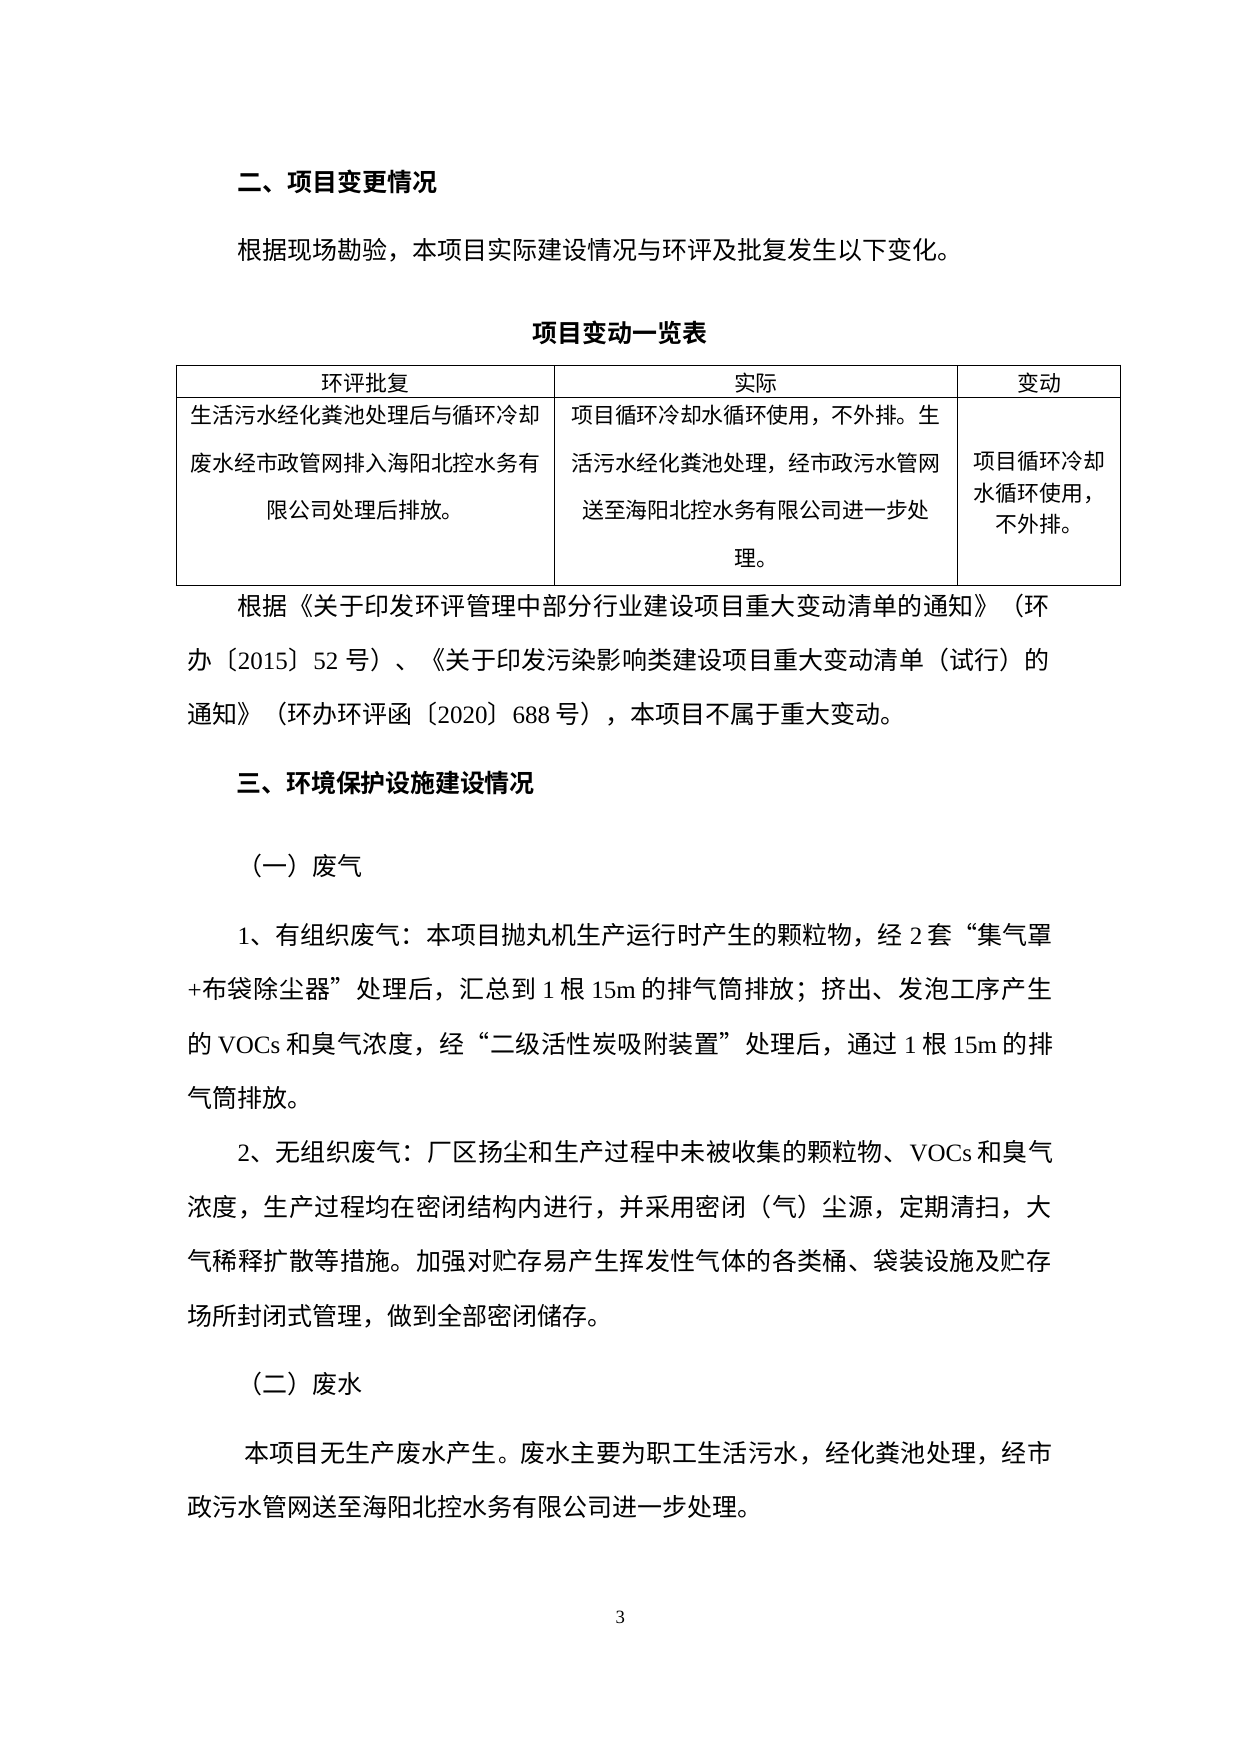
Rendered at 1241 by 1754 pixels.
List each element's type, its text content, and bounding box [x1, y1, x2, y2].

text （一）废气 [187, 832, 1053, 897]
table_cell 项目循环冷却水循环使用，不外排。生活污水经化粪池处理，经市政污水管网送至海阳北控水务有限公司进一步处理。 [555, 398, 957, 585]
text （二）废水 [187, 1350, 1053, 1415]
table_header 环评批复 [177, 366, 554, 397]
text 三、环境保护设施建设情况 [187, 749, 1053, 814]
table_header 实际 [555, 366, 957, 397]
table_cell 生活污水经化粪池处理后与循环冷却废水经市政管网排入海阳北控水务有限公司处理后排放。 [177, 398, 554, 585]
text 根据现场勘验，本项目实际建设情况与环评及批复发生以下变化。 [187, 216, 1053, 281]
text 本项目无生产废水产生。废水主要为职工生活污水，经化粪池处理，经市政污水管网送至海阳北控水务有限公司进一步处理。 [187, 1433, 1053, 1524]
text 1、有组织废气：本项目抛丸机生产运行时产生的颗粒物，经2套“集气罩+布袋除尘器”处理后，汇总到1根15m的排气筒排放；挤出、发泡工序产生的VOCs和臭气浓度，经“二级活性炭吸附装置”处理后，通过1根15m的排气筒排放。 [187, 915, 1053, 1115]
table_header 变动 [958, 366, 1120, 397]
table_cell 项目循环冷却水循环使用，不外排。 [958, 398, 1120, 585]
text 项目变动一览表 [187, 299, 1053, 364]
text 2、无组织废气：厂区扬尘和生产过程中未被收集的颗粒物、VOCs和臭气浓度，生产过程均在密闭结构内进行，并采用密闭（气）尘源，定期清扫，大气稀释扩散等措施。加强对贮存易产生挥发性气体的各类桶、袋装设施及贮存场所封闭式管理，做到全部密闭储存。 [187, 1133, 1053, 1332]
text 二、项目变更情况 [187, 162, 1053, 198]
text 根据《关于印发环评管理中部分行业建设项目重大变动清单的通知》（环办〔2015〕52 号）、《关于印发污染影响类建设项目重大变动清单（试行）的通知》（环办环评函〔2020〕688号），本项目不属于重大变动。 [187, 586, 1053, 731]
